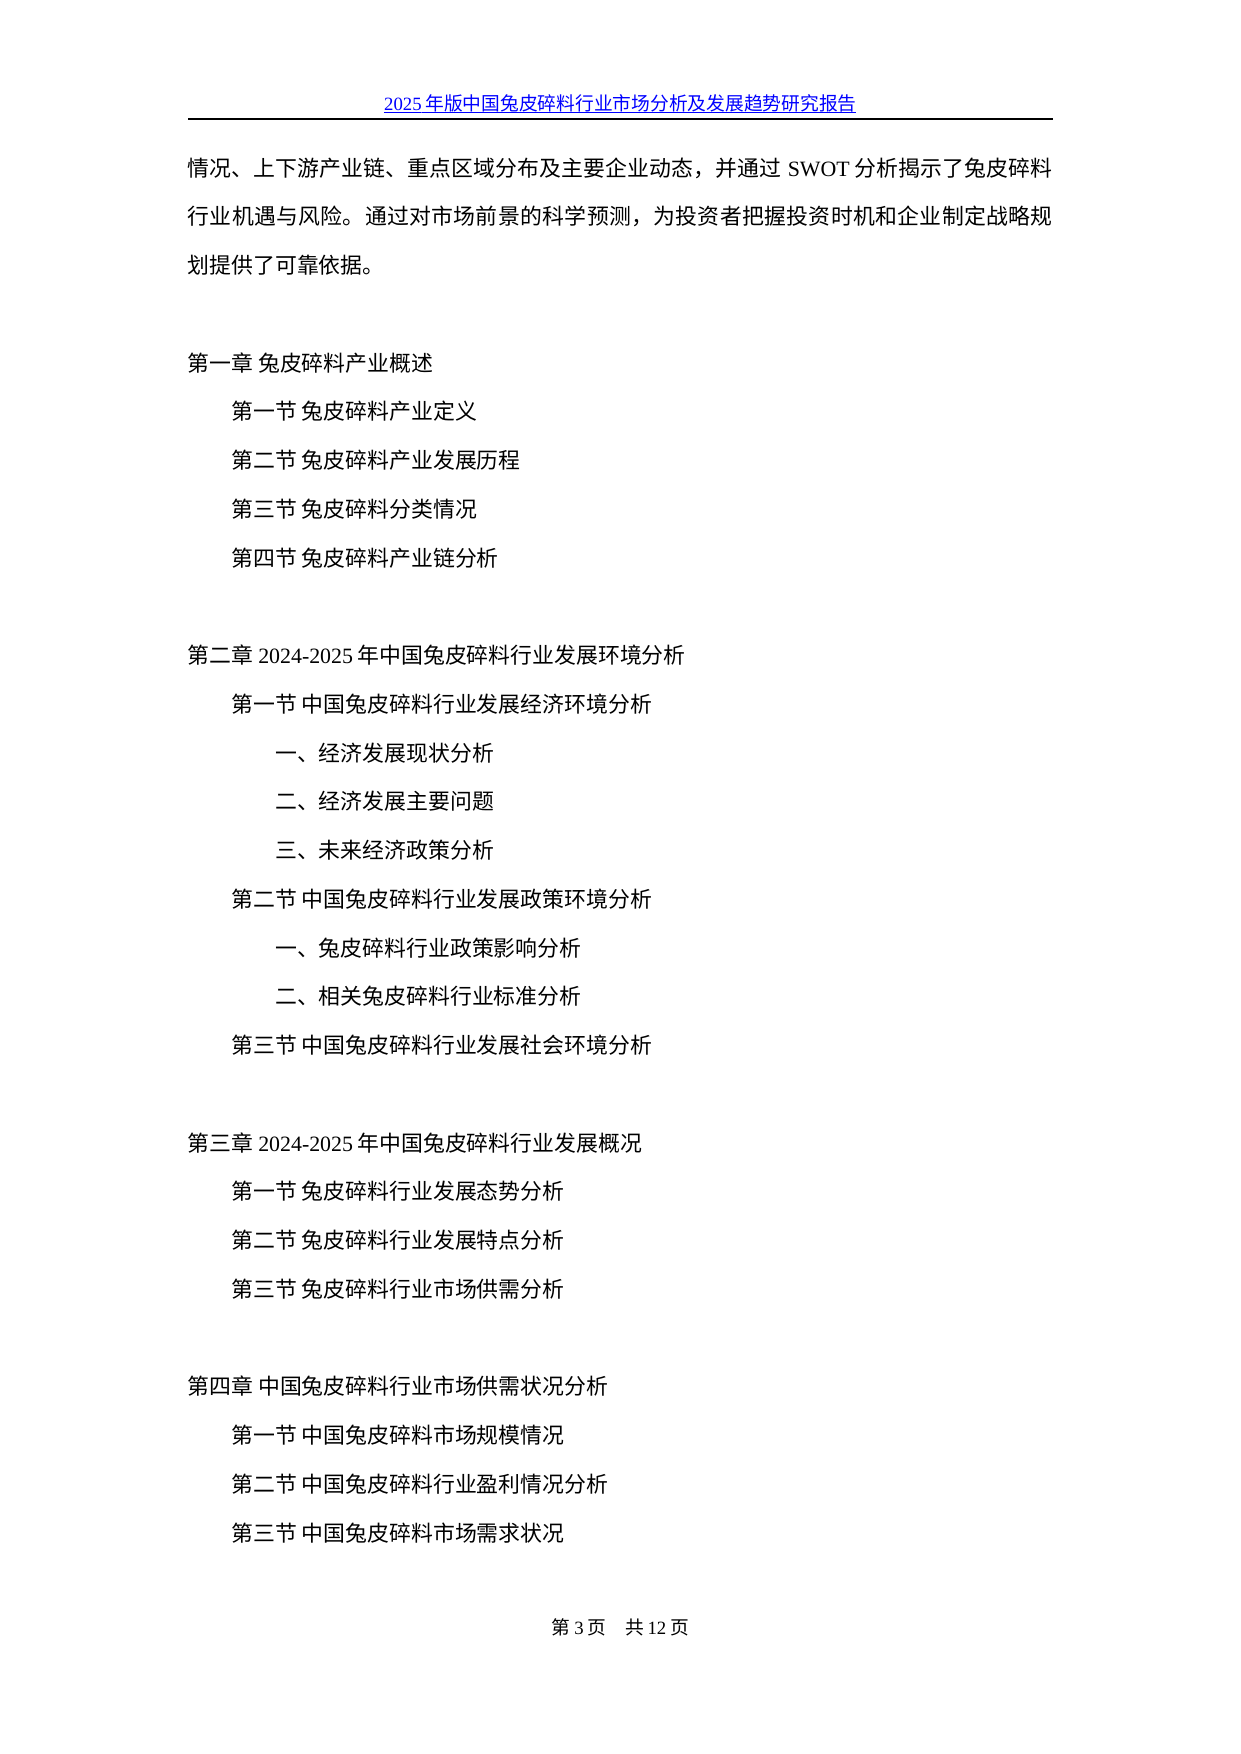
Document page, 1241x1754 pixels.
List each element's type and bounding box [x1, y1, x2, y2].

text [187, 150, 1053, 1548]
